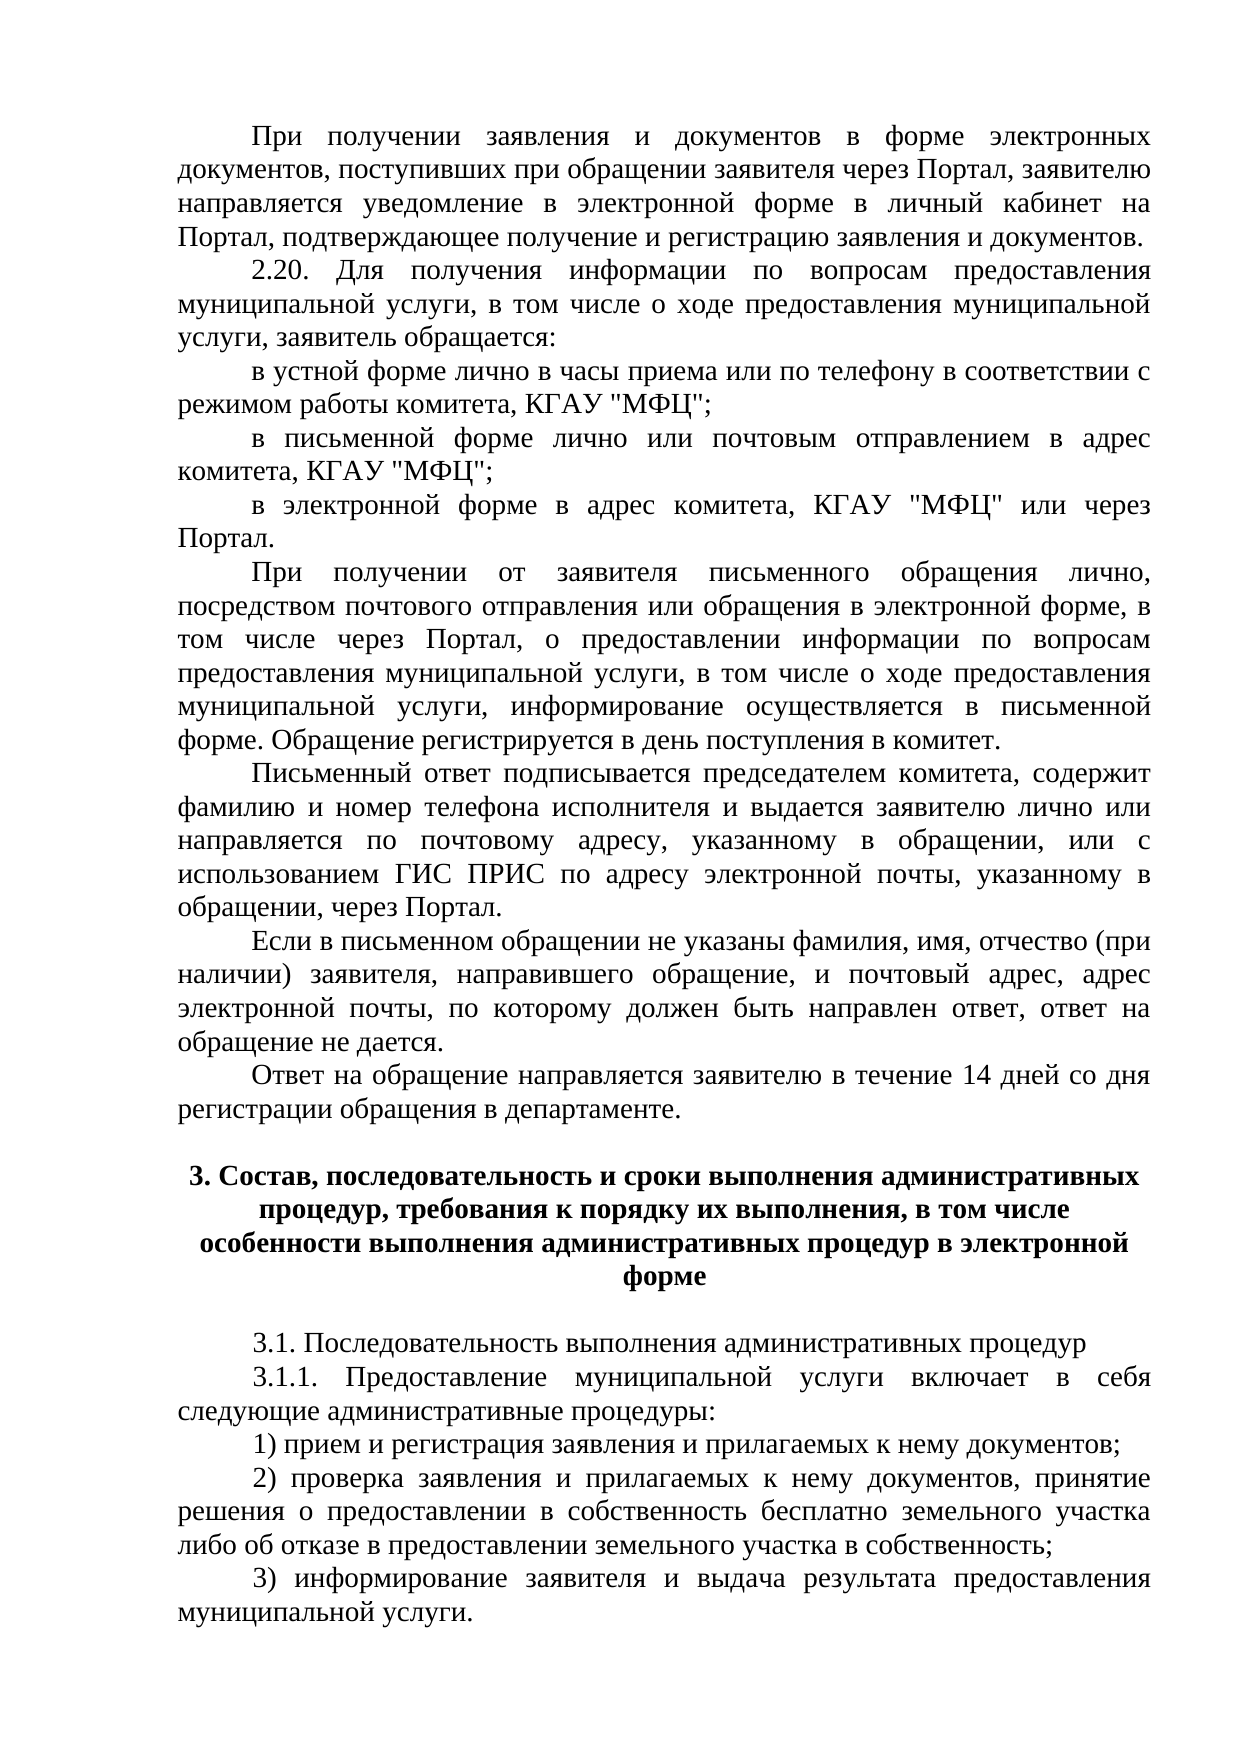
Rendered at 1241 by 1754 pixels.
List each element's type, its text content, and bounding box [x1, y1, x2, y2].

text в письменной форме лично или почтовым отправлением в адрес комитета, КГАУ "МФЦ"; [177, 420, 1152, 487]
text 3.1.1. Предоставление муниципальной услуги включает в себя следующие административные процедуры: [177, 1359, 1152, 1426]
text 3. Состав, последовательность и сроки выполнения административных процедур, требования к порядку их выполнения, в том числе особенности выполнения административных процедур в электронной форме [177, 1158, 1152, 1292]
text в устной форме лично в часы приема или по телефону в соответствии с режимом работы комитета, КГАУ "МФЦ"; [177, 353, 1152, 420]
text При получении от заявителя письменного обращения лично, посредством почтового отправления или обращения в электронной форме, в том числе через Портал, о предоставлении информации по вопросам предоставления муниципальной услуги, в том числе о ходе предоставления муниципальной услуги, информирование осуществляется в письменной форме. Обращение регистрируется в день поступления в комитет. [177, 554, 1152, 755]
text Ответ на обращение направляется заявителю в течение 14 дней со дня регистрации обращения в департаменте. [177, 1057, 1152, 1124]
text При получении заявления и документов в форме электронных документов, поступивших при обращении заявителя через Портал, заявителю направляется уведомление в электронной форме в личный кабинет на Портал, подтверждающее получение и регистрацию заявления и документов. [177, 118, 1152, 252]
text 2.20. Для получения информации по вопросам предоставления муниципальной услуги, в том числе о ходе предоставления муниципальной услуги, заявитель обращается: [177, 252, 1152, 353]
text 2) проверка заявления и прилагаемых к нему документов, принятие решения о предоставлении в собственность бесплатно земельного участка либо об отказе в предоставлении земельного участка в собственность; [177, 1460, 1152, 1560]
text в электронной форме в адрес комитета, КГАУ "МФЦ" или через Портал. [177, 487, 1152, 554]
text 3) информирование заявителя и выдача результата предоставления муниципальной услуги. [177, 1560, 1152, 1627]
text 3.1. Последовательность выполнения административных процедур [177, 1326, 1152, 1359]
text Если в письменном обращении не указаны фамилия, имя, отчество (при наличии) заявителя, направившего обращение, и почтовый адрес, адрес электронной почты, по которому должен быть направлен ответ, ответ на обращение не дается. [177, 923, 1152, 1057]
text 1) прием и регистрация заявления и прилагаемых к нему документов; [177, 1426, 1152, 1460]
text Письменный ответ подписывается председателем комитета, содержит фамилию и номер телефона исполнителя и выдается заявителю лично или направляется по почтовому адресу, указанному в обращении, или с использованием ГИС ПРИС по адресу электронной почты, указанному в обращении, через Портал. [177, 755, 1152, 923]
